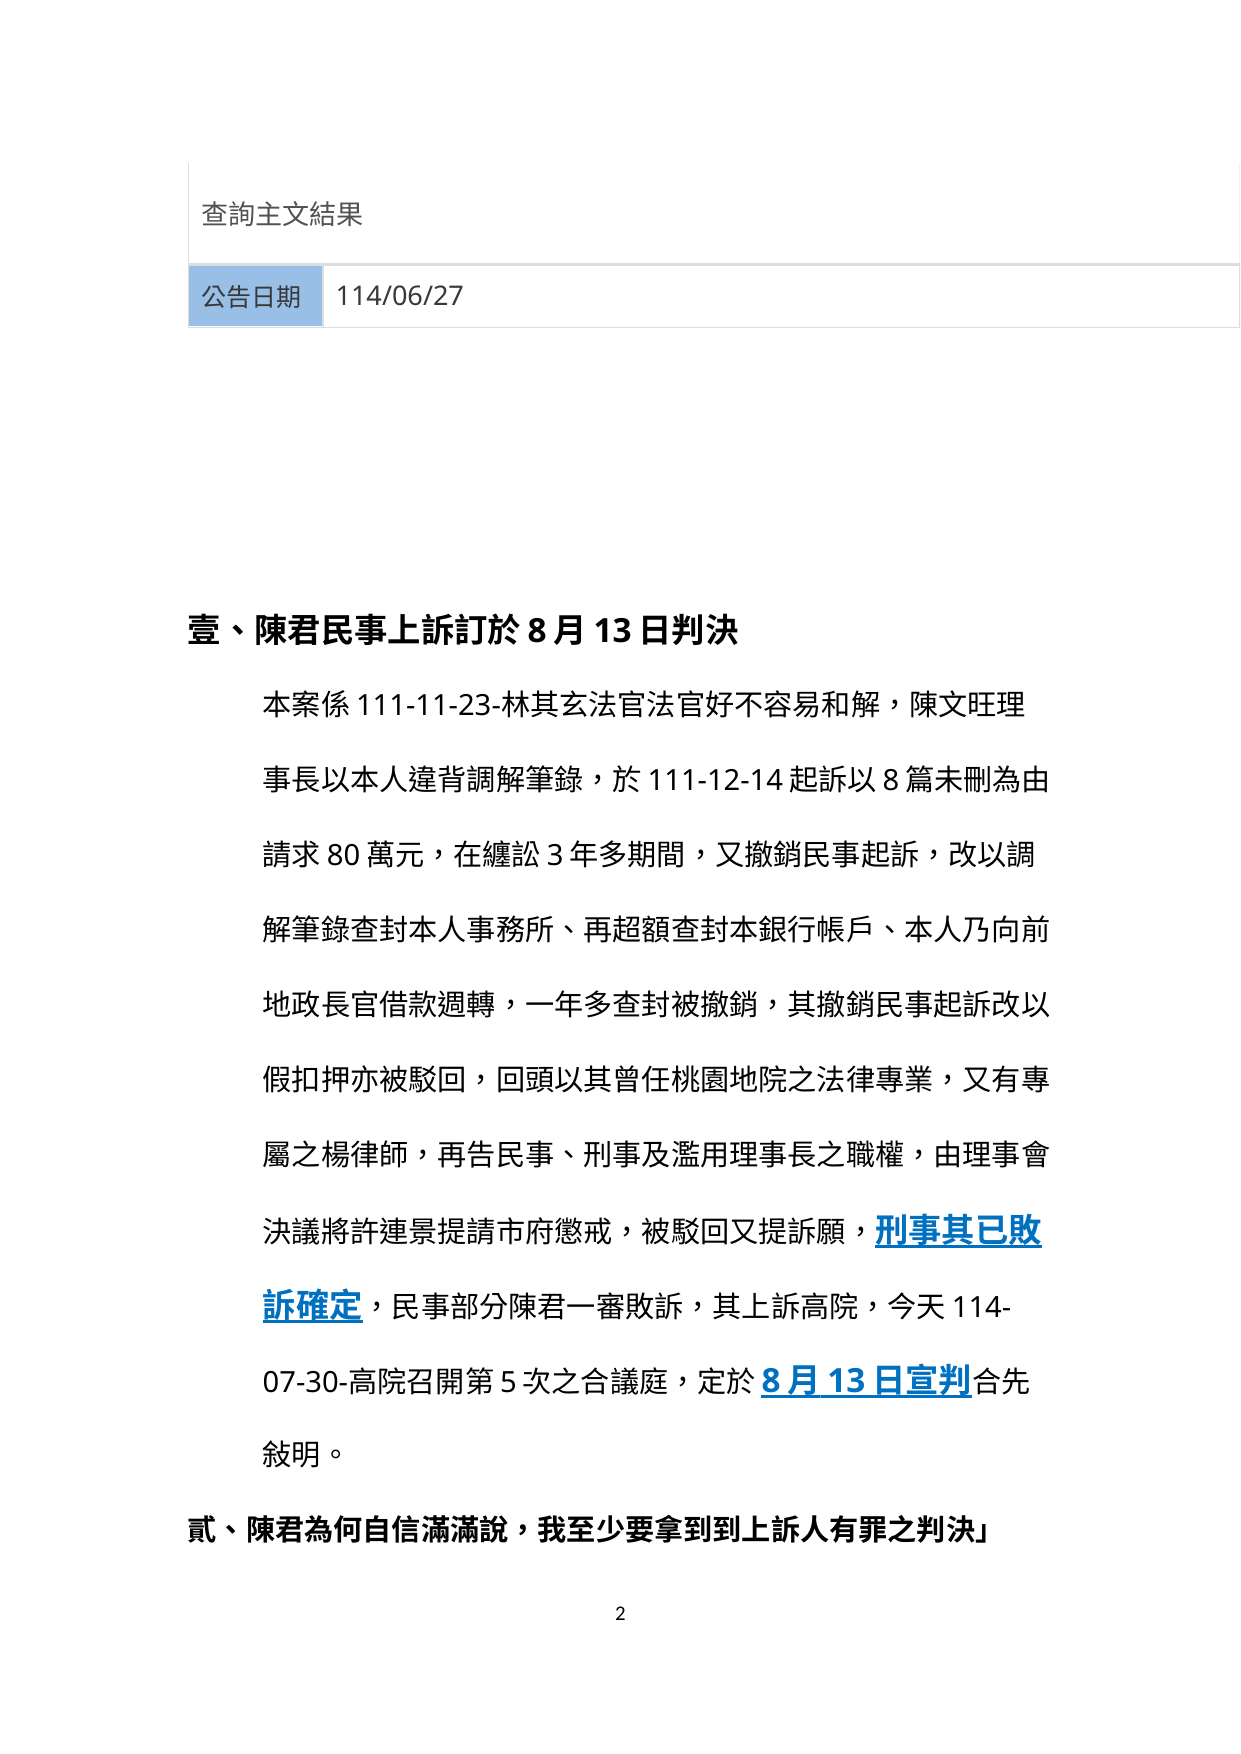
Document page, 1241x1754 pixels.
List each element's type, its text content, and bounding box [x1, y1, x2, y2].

text 壹、陳君民事上訴訂於8月13日判決 [187, 591, 1053, 666]
text 貳、陳君為何自信滿滿說，我至少要拿到到上訴人有罪之判決」 [187, 1491, 1053, 1566]
text 本案係111-11-23-林其玄法官法官好不容易和解，陳文旺理事長以本人違背調解筆錄，於111-12-14起訴以8篇未刪為由請求80萬元，在纏訟3年多期間，又撤銷民事起訴，改以調解筆錄查封本人事務所、再超額查封本銀行帳戶、本人乃向前地政長官借款週轉，一年多查封被撤銷，其撤銷民事起訴改以假扣押亦被駁回，回頭以其曾任桃園地院之法律專業，又有專屬之楊律師，再告民事、刑事及濫用理事長之職權，由理事會決議將許連景提請市府懲戒，被駁回又提訴願，刑事其已敗訴確定，民事部分陳君一審敗訴，其上訴高院，今天114-07-30-高院召開第5次之合議庭，定於8月13日宣判合先敍明。 [262, 666, 1053, 1491]
table_header 查詢主文結果 [189, 163, 1239, 262]
table_cell 公告日期 [189, 266, 322, 326]
table_cell 114/06/27 [324, 266, 1239, 326]
